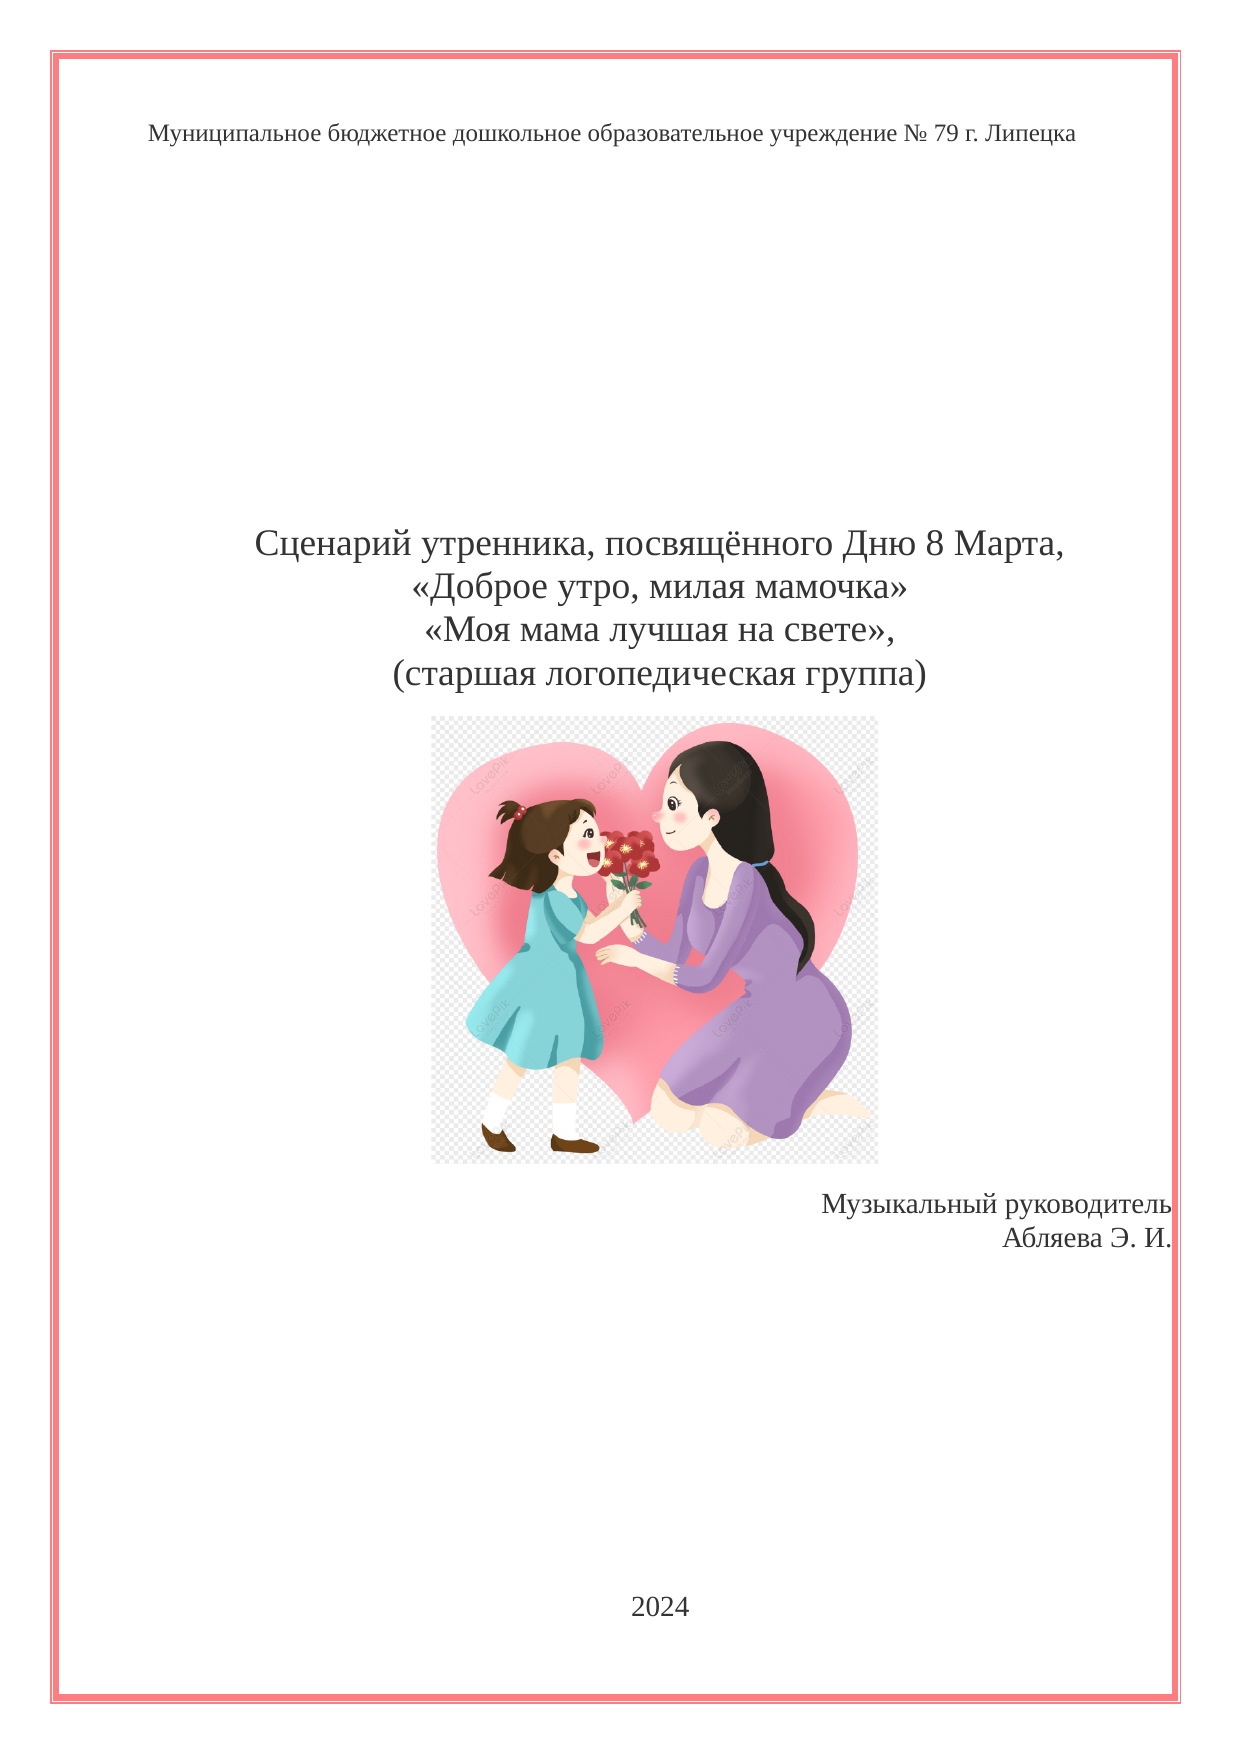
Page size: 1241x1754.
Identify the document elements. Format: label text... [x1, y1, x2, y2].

text 2024 [148, 1589, 1172, 1623]
text Сценарий утренника, посвящённого Дню 8 Марта, [148, 521, 1172, 564]
text «Доброе утро, милая мамочка» [148, 564, 1172, 607]
text «Моя мама лучшая на свете», [148, 607, 1172, 650]
picture [431, 716, 879, 1164]
text (старшая логопедическая группа) [148, 650, 1172, 693]
text Абляева Э. И. [148, 1220, 1172, 1254]
text Муниципальное бюджетное дошкольное образовательное учреждение № 79 г. Липецка [148, 118, 1172, 147]
text Музыкальный руководитель [148, 1187, 1172, 1220]
